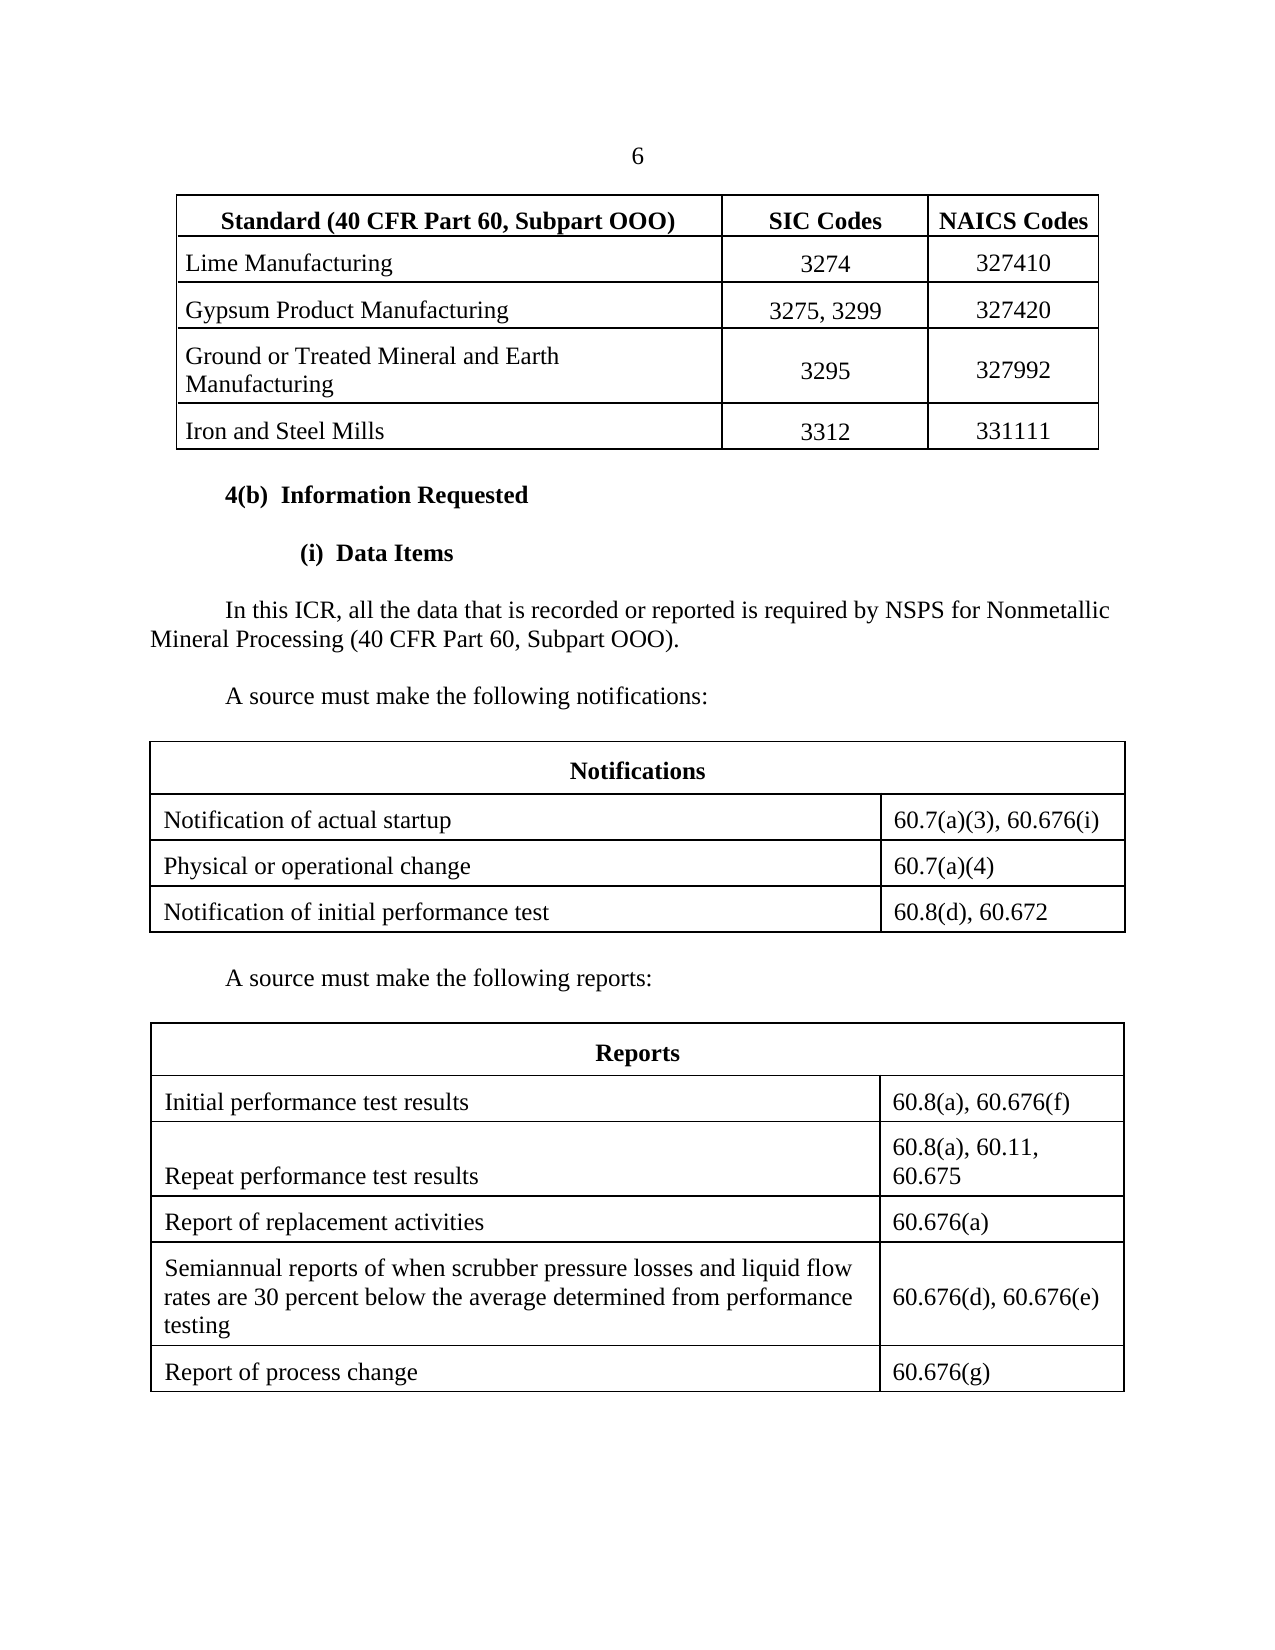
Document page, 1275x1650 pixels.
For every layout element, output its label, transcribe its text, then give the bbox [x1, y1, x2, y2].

table_cell 327410 [929, 237, 1098, 281]
table_cell 3295 [723, 329, 927, 402]
text In this ICR, all the data that is recorded or reported is required by NSPS for Nonmetallic Mineral Processing (40 CFR Part 60, Subpart OOO). [150, 595, 1125, 653]
table_cell 327992 [929, 329, 1098, 402]
table_header SIC Codes [723, 196, 927, 235]
table_cell 331111 [929, 404, 1098, 448]
table_cell Physical or operational change [151, 841, 880, 885]
table_cell Lime Manufacturing [177, 236, 721, 281]
table_cell 60.8(a), 60.11, 60.675 [881, 1122, 1123, 1195]
text A source must make the following notifications: [150, 681, 1125, 710]
table_cell Initial performance test results [152, 1076, 879, 1121]
table_cell Iron and Steel Mills [177, 403, 721, 448]
table_cell 60.7(a)(4) [882, 841, 1124, 885]
table_cell 60.8(d), 60.672 [882, 887, 1124, 931]
table_cell Report of process change [152, 1346, 879, 1391]
table_cell 60.676(g) [881, 1346, 1123, 1391]
table_cell Semiannual reports of when scrubber pressure losses and liquid flow rates are 30 percent below the average determined from performance testing [152, 1243, 879, 1345]
text (i) Data Items [150, 538, 1125, 566]
text A source must make the following reports: [150, 963, 1125, 992]
table_cell 3275, 3299 [723, 283, 927, 327]
table_header NAICS Codes [929, 196, 1098, 235]
table_cell 60.7(a)(3), 60.676(i) [882, 795, 1124, 839]
text 4(b) Information Requested [150, 480, 1125, 509]
table_cell Gypsum Product Manufacturing [177, 282, 721, 327]
table_cell Repeat performance test results [152, 1122, 879, 1195]
table_header Notifications [151, 742, 1124, 793]
table_cell Notification of initial performance test [151, 887, 880, 931]
table_cell Report of replacement activities [152, 1197, 879, 1241]
table_cell 3274 [723, 237, 927, 281]
table_cell Notification of actual startup [151, 795, 880, 839]
table_cell 60.8(a), 60.676(f) [881, 1076, 1123, 1121]
table_cell 60.676(d), 60.676(e) [881, 1243, 1123, 1345]
table_cell 60.676(a) [881, 1197, 1123, 1241]
table_header Standard (40 CFR Part 60, Subpart OOO) [177, 196, 721, 235]
table_cell 327420 [929, 283, 1098, 327]
table_cell 3312 [723, 404, 927, 448]
table_header Reports [152, 1024, 1123, 1074]
table_cell Ground or Treated Mineral and Earth Manufacturing [177, 328, 721, 402]
